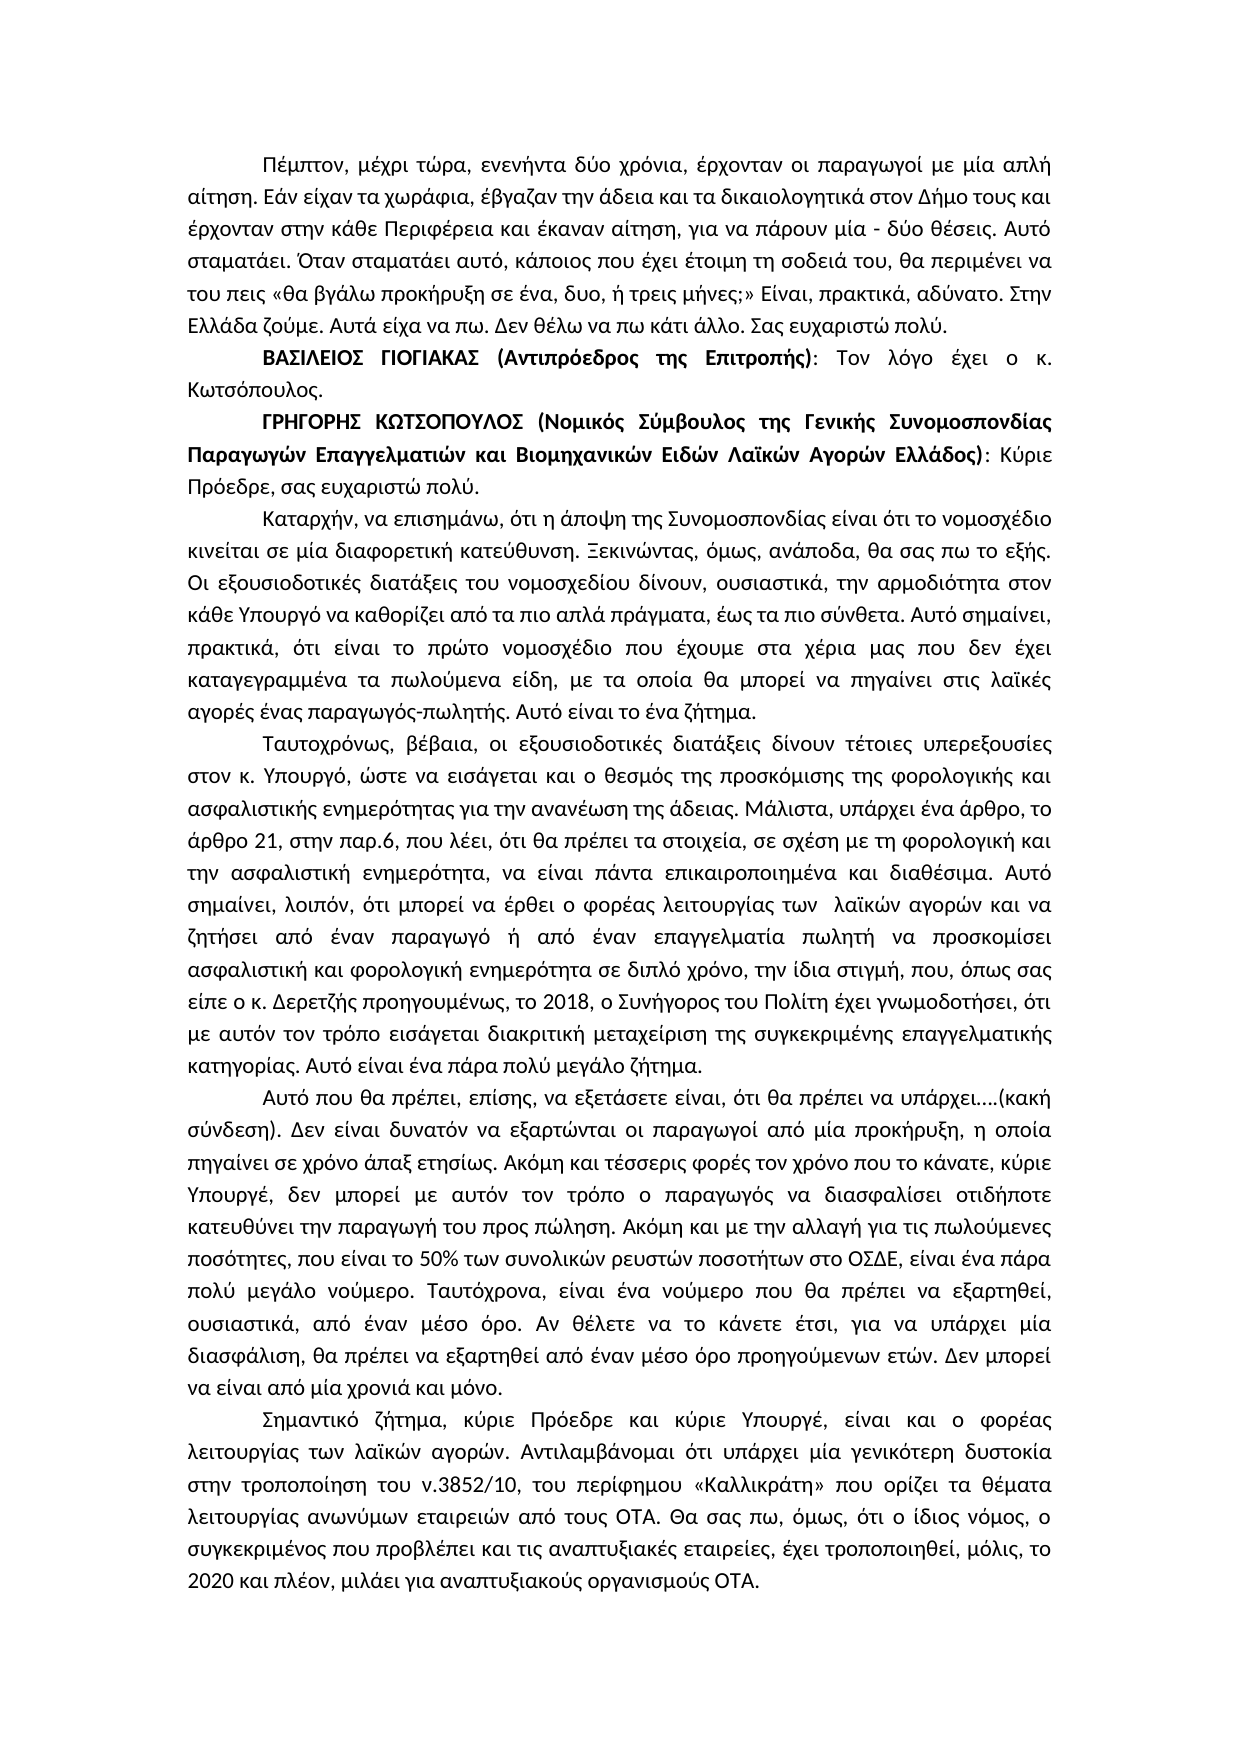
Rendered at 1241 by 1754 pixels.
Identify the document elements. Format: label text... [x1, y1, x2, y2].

text Ταυτοχρόνως, βέβαια, οι εξουσιοδοτικές διατάξεις δίνουν τέτοιες υπερεξουσίες στον κ. Υπουργό, ώστε να εισάγεται και ο θεσμός της προσκόμισης της φορολογικής και ασφαλιστικής ενημερότητας για την ανανέωση της άδειας. Μάλιστα, υπάρχει ένα άρθρο, το άρθρο 21, στην παρ.6, που λέει, ότι θα πρέπει τα στοιχεία, σε σχέση με τη φορολογική και την ασφαλιστική ενημερότητα, να είναι πάντα επικαιροποιημένα και διαθέσιμα. Αυτό σημαίνει, λοιπόν, ότι μπορεί να έρθει ο φορέας λειτουργίας των λαϊκών αγορών και να ζητήσει από έναν παραγωγό ή από έναν επαγγελματία πωλητή να προσκομίσει ασφαλιστική και φορολογική ενημερότητα σε διπλό χρόνο, την ίδια στιγμή, που, όπως σας είπε ο κ. Δερετζής προηγουμένως, το 2018, ο Συνήγορος του Πολίτη έχει γνωμοδοτήσει, ότι με αυτόν τον τρόπο εισάγεται διακριτική μεταχείριση της συγκεκριμένης επαγγελματικής κατηγορίας. Αυτό είναι ένα πάρα πολύ μεγάλο ζήτημα. [187, 729, 1053, 1079]
text Καταρχήν, να επισημάνω, ότι η άποψη της Συνομοσπονδίας είναι ότι το νομοσχέδιο κινείται σε μία διαφορετική κατεύθυνση. Ξεκινώντας, όμως, ανάποδα, θα σας πω το εξής. Οι εξουσιοδοτικές διατάξεις του νομοσχεδίου δίνουν, ουσιαστικά, την αρμοδιότητα στον κάθε Υπουργό να καθορίζει από τα πιο απλά πράγματα, έως τα πιο σύνθετα. Αυτό σημαίνει, πρακτικά, ότι είναι το πρώτο νομοσχέδιο που έχουμε στα χέρια μας που δεν έχει καταγεγραμμένα τα πωλούμενα είδη, με τα οποία θα μπορεί να πηγαίνει στις λαϊκές αγορές ένας παραγωγός-πωλητής. Αυτό είναι το ένα ζήτημα. [187, 504, 1053, 725]
text Σημαντικό ζήτημα, κύριε Πρόεδρε και κύριε Υπουργέ, είναι και ο φορέας λειτουργίας των λαϊκών αγορών. Αντιλαμβάνομαι ότι υπάρχει μία γενικότερη δυστοκία στην τροποποίηση του ν.3852/10, του περίφημου «Καλλικράτη» που ορίζει τα θέματα λειτουργίας ανωνύμων εταιρειών από τους ΟΤΑ. Θα σας πω, όμως, ότι ο ίδιος νόμος, ο συγκεκριμένος που προβλέπει και τις αναπτυξιακές εταιρείες, έχει τροποποιηθεί, μόλις, το 2020 και πλέον, μιλάει για αναπτυξιακούς οργανισμούς ΟΤΑ. [187, 1405, 1053, 1594]
text Πέμπτον, μέχρι τώρα, ενενήντα δύο χρόνια, έρχονταν οι παραγωγοί με μία απλή αίτηση. Εάν είχαν τα χωράφια, έβγαζαν την άδεια και τα δικαιολογητικά στον Δήμο τους και έρχονταν στην κάθε Περιφέρεια και έκαναν αίτηση, για να πάρουν μία - δύο θέσεις. Αυτό σταματάει. Όταν σταματάει αυτό, κάποιος που έχει έτοιμη τη σοδειά του, θα περιμένει να του πεις «θα βγάλω προκήρυξη σε ένα, δυο, ή τρεις μήνες;» Είναι, πρακτικά, αδύνατο. Στην Ελλάδα ζούμε. Αυτά είχα να πω. Δεν θέλω να πω κάτι άλλο. Σας ευχαριστώ πολύ. [187, 150, 1053, 339]
text ΓΡΗΓΟΡΗΣ ΚΩΤΣΟΠΟΥΛΟΣ (Νομικός Σύμβουλος της Γενικής Συνομοσπονδίας Παραγωγών Επαγγελματιών και Βιομηχανικών Ειδών Λαϊκών Αγορών Ελλάδος): Κύριε Πρόεδρε, σας ευχαριστώ πολύ. [187, 407, 1053, 500]
text ΒΑΣΙΛΕΙΟΣ ΓΙΟΓΙΑΚΑΣ (Αντιπρόεδρος της Επιτροπής): Τον λόγο έχει ο κ. Κωτσόπουλος. [187, 343, 1053, 403]
text Αυτό που θα πρέπει, επίσης, να εξετάσετε είναι, ότι θα πρέπει να υπάρχει….(κακή σύνδεση). Δεν είναι δυνατόν να εξαρτώνται οι παραγωγοί από μία προκήρυξη, η οποία πηγαίνει σε χρόνο άπαξ ετησίως. Ακόμη και τέσσερις φορές τον χρόνο που το κάνατε, κύριε Υπουργέ, δεν μπορεί με αυτόν τον τρόπο ο παραγωγός να διασφαλίσει οτιδήποτε κατευθύνει την παραγωγή του προς πώληση. Ακόμη και με την αλλαγή για τις πωλούμενες ποσότητες, που είναι το 50% των συνολικών ρευστών ποσοτήτων στο ΟΣΔΕ, είναι ένα πάρα πολύ μεγάλο νούμερο. Ταυτόχρονα, είναι ένα νούμερο που θα πρέπει να εξαρτηθεί, ουσιαστικά, από έναν μέσο όρο. Αν θέλετε να το κάνετε έτσι, για να υπάρχει μία διασφάλιση, θα πρέπει να εξαρτηθεί από έναν μέσο όρο προηγούμενων ετών. Δεν μπορεί να είναι από μία χρονιά και μόνο. [187, 1083, 1053, 1401]
